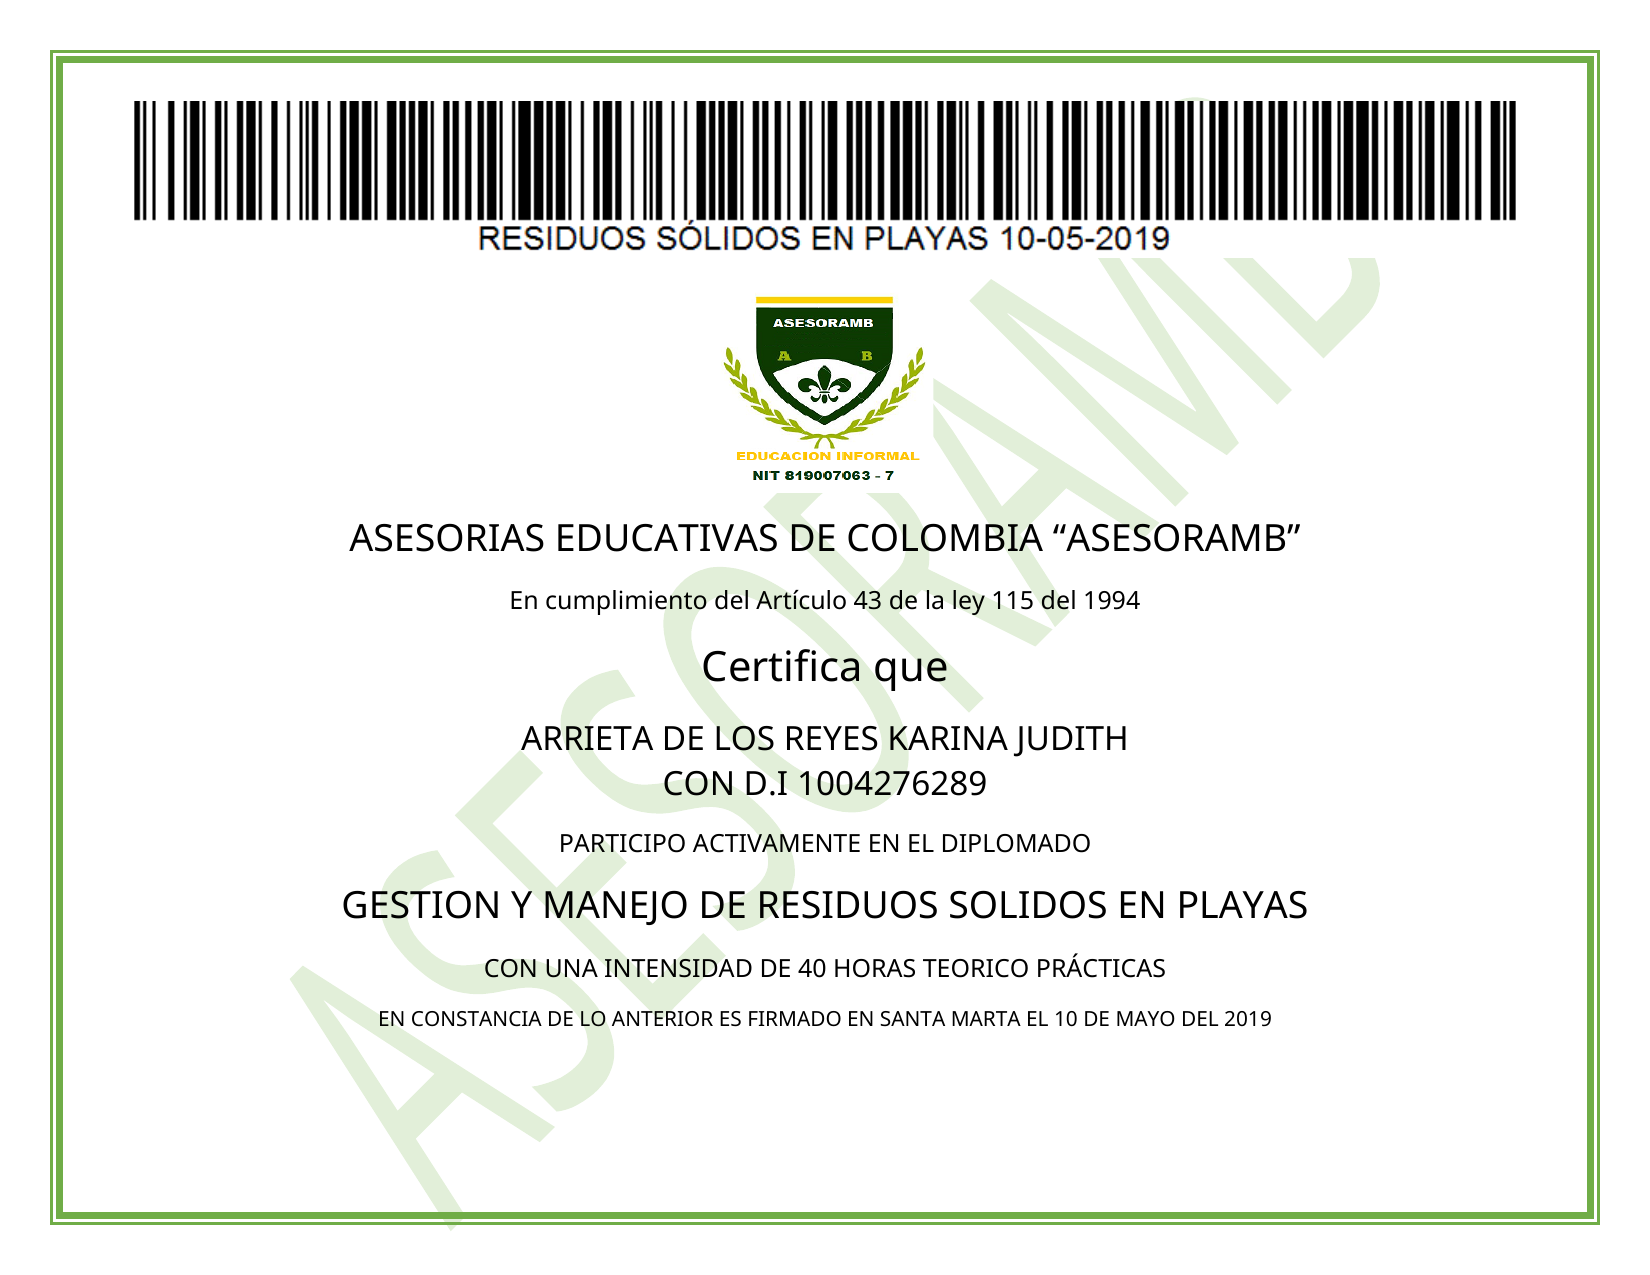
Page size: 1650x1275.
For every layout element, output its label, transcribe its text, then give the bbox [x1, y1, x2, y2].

text CON UNA INTENSIDAD DE 40 HORAS TEORICO PRÁCTICAS [75, 951, 1575, 985]
text ARRIETA DE LOS REYES KARINA JUDITH [75, 714, 1575, 760]
text CON D.I 1004276289 [75, 760, 1575, 805]
picture [716, 276, 934, 493]
text GESTION Y MANEJO DE RESIDUOS SOLIDOS EN PLAYAS [75, 879, 1575, 930]
text ASESORIAS EDUCATIVAS DE COLOMBIA “ASESORAMB” [75, 511, 1575, 562]
text Certifica que [75, 636, 1575, 693]
picture [134, 101, 1516, 258]
text PARTICIPO ACTIVAMENTE EN EL DIPLOMADO [75, 825, 1575, 859]
text EN CONSTANCIA DE LO ANTERIOR ES FIRMADO EN SANTA MARTA EL 10 DE MAYO DEL 2019 [75, 1004, 1575, 1032]
text En cumplimiento del Artículo 43 de la ley 115 del 1994 [75, 583, 1575, 617]
